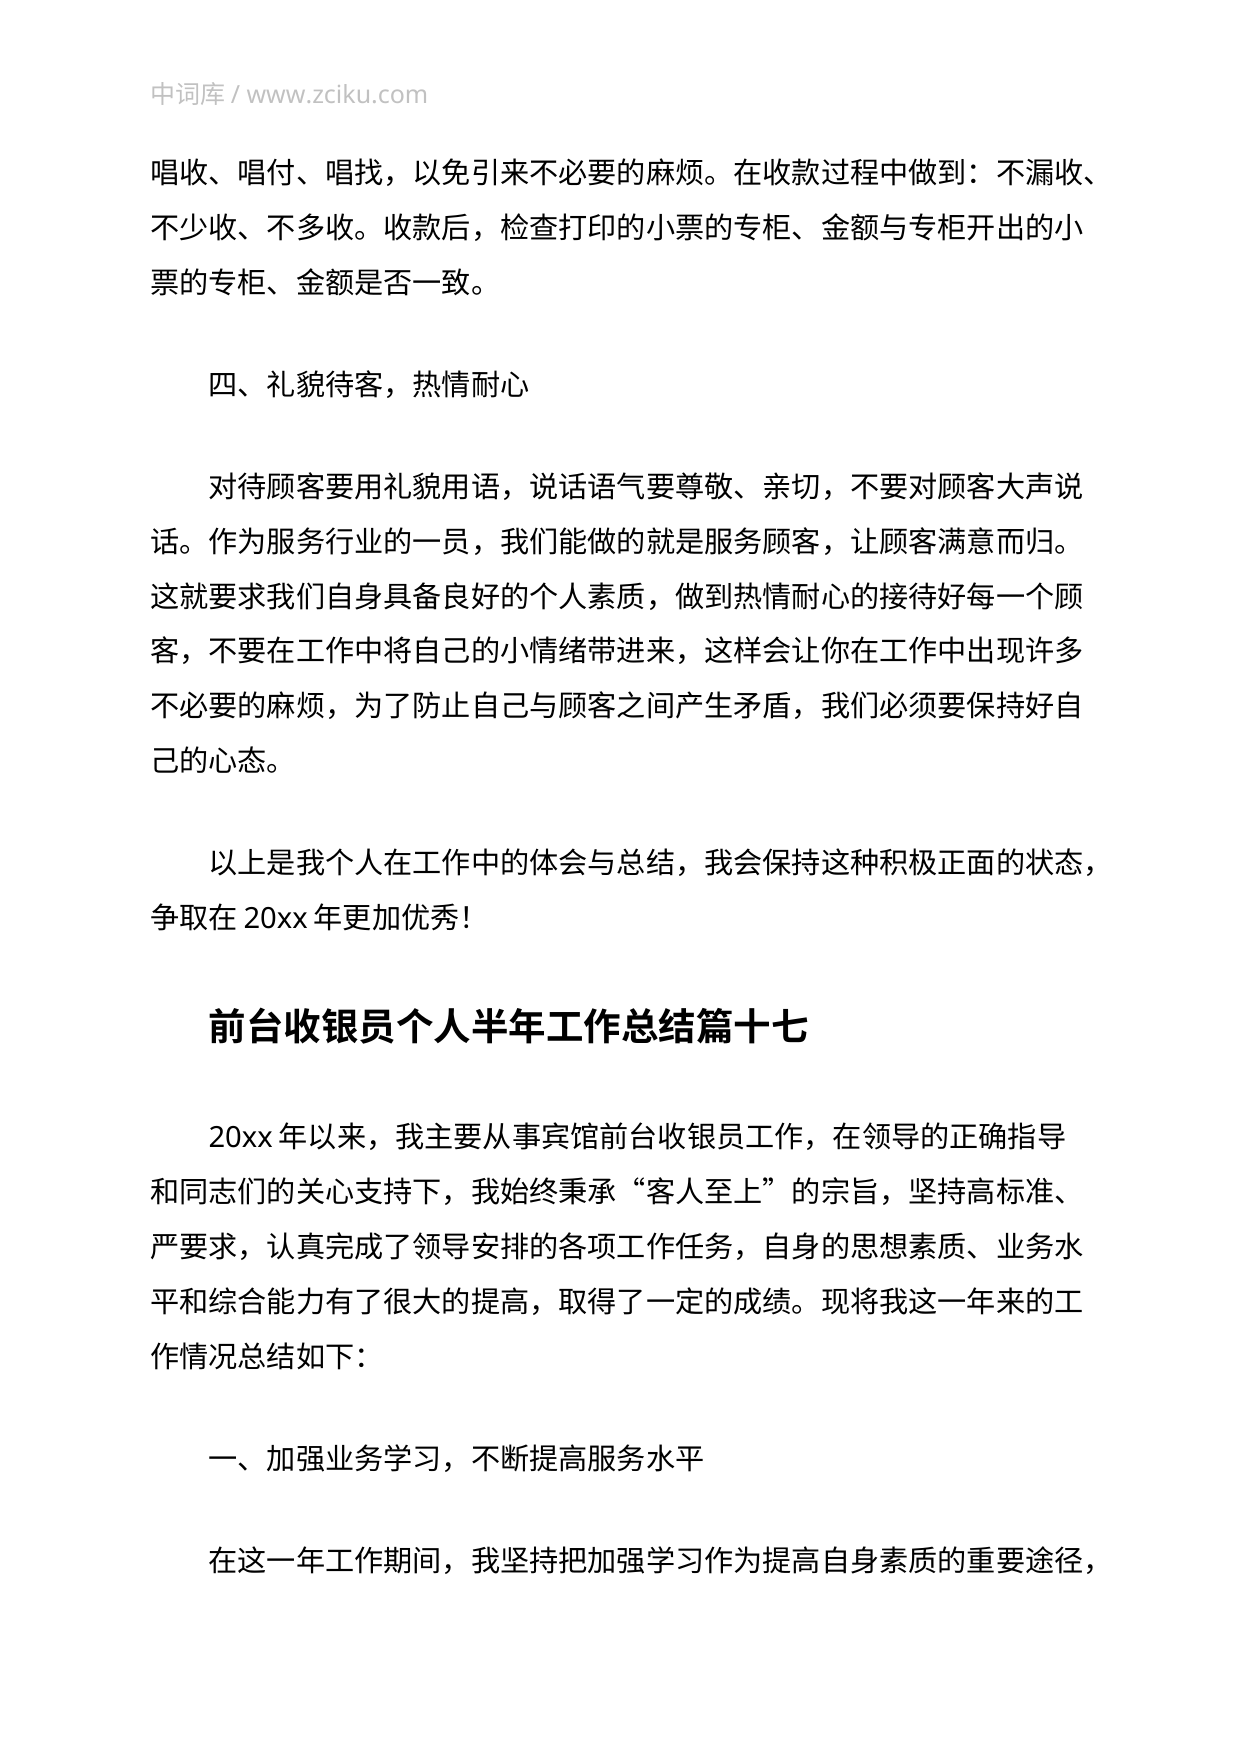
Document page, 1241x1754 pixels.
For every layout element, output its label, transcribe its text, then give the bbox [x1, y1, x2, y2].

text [150, 150, 1090, 302]
text 对待顾客要用礼貌用语，说话语气要尊敬、亲切，不要对顾客大声说话。作为服务行业的一员，我们能做的就是服务顾客，让顾客满意而归。这就要求我们自身具备良好的个人素质，做到热情耐心的接待好每一个顾客，不要在工作中将自己的小情绪带进来，这样会让你在工作中出现许多不必要的麻烦，为了防止自己与顾客之间产生矛盾，我们必须要保持好自己的心态。 [150, 463, 1090, 780]
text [150, 1537, 1090, 1579]
text 20xx年以来，我主要从事宾馆前台收银员工作，在领导的正确指导和同志们的关心支持下，我始终秉承“客人至上”的宗旨，坚持高标准、严要求，认真完成了领导安排的各项工作任务，自身的思想素质、业务水平和综合能力有了很大的提高，取得了一定的成绩。现将我这一年来的工作情况总结如下： [150, 1114, 1090, 1376]
text 一、加强业务学习，不断提高服务水平 [150, 1435, 1090, 1478]
text 以上是我个人在工作中的体会与总结，我会保持这种积极正面的状态，争取在20xx年更加优秀！ [150, 839, 1090, 937]
text 前台收银员个人半年工作总结篇十七 [150, 996, 1090, 1051]
text 四、礼貌待客，热情耐心 [150, 362, 1090, 404]
